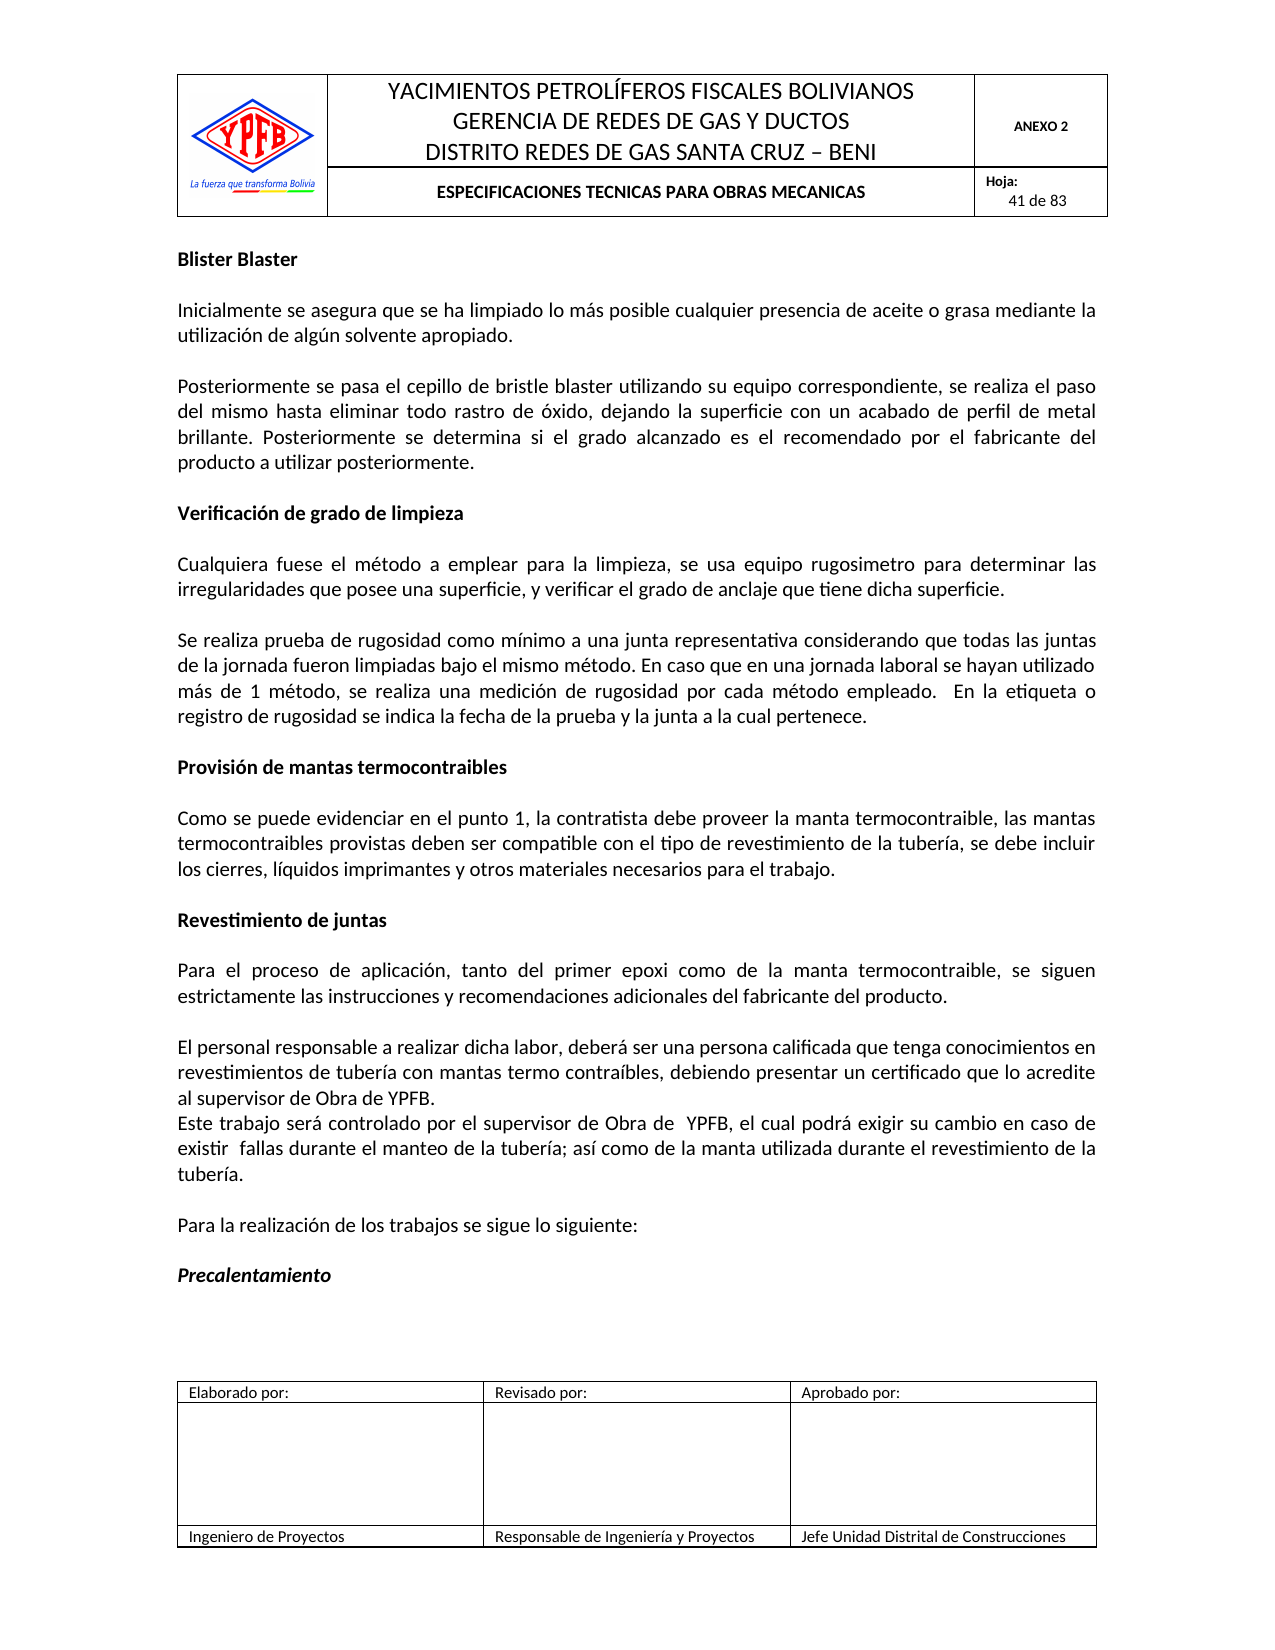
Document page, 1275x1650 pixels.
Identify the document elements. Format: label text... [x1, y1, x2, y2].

text Se realiza prueba de rugosidad como mínimo a una junta representativa considerando que todas las juntas de la jornada fueron limpiadas bajo el mismo método. En caso que en una jornada laboral se hayan utilizado más de 1 método, se realiza una medición de rugosidad por cada método empleado. En la etiqueta o registro de rugosidad se indica la fecha de la prueba y la junta a la cual pertenece. [177, 627, 1098, 729]
text Blister Blaster [177, 246, 1098, 271]
picture [188, 93, 316, 198]
text Posteriormente se pasa el cepillo de bristle blaster utilizando su equipo correspondiente, se realiza el paso del mismo hasta eliminar todo rastro de óxido, dejando la superficie con un acabado de perfil de metal brillante. Posteriormente se determina si el grado alcanzado es el recomendado por el fabricante del producto a utilizar posteriormente. [177, 373, 1098, 475]
text Verificación de grado de limpieza [177, 500, 1098, 526]
text Este trabajo será controlado por el supervisor de Obra de YPFB, el cual podrá exigir su cambio en caso de existir fallas durante el manteo de la tubería; así como de la manta utilizada durante el revestimiento de la tubería. [177, 1110, 1098, 1186]
text Para la realización de los trabajos se sigue lo siguiente: [177, 1212, 1098, 1237]
text Para el proceso de aplicación, tanto del primer epoxi como de la manta termocontraible, se siguen estrictamente las instrucciones y recomendaciones adicionales del fabricante del producto. [177, 958, 1098, 1008]
text Como se puede evidenciar en el punto 1, la contratista debe proveer la manta termocontraible, las mantas termocontraibles provistas deben ser compatible con el tipo de revestimiento de la tubería, se debe incluir los cierres, líquidos imprimantes y otros materiales necesarios para el trabajo. [177, 805, 1098, 881]
text Cualquiera fuese el método a emplear para la limpieza, se usa equipo rugosimetro para determinar las irregularidades que posee una superficie, y verificar el grado de anclaje que tiene dicha superficie. [177, 551, 1098, 602]
text Provisión de mantas termocontraibles [177, 754, 1098, 780]
text Precalentamiento [177, 1263, 1098, 1288]
text Inicialmente se asegura que se ha limpiado lo más posible cualquier presencia de aceite o grasa mediante la utilización de algún solvente apropiado. [177, 297, 1098, 348]
text El personal responsable a realizar dicha labor, deberá ser una persona calificada que tenga conocimientos en revestimientos de tubería con mantas termo contraíbles, debiendo presentar un certificado que lo acredite al supervisor de Obra de YPFB. [177, 1034, 1098, 1110]
text Revestimiento de juntas [177, 907, 1098, 932]
